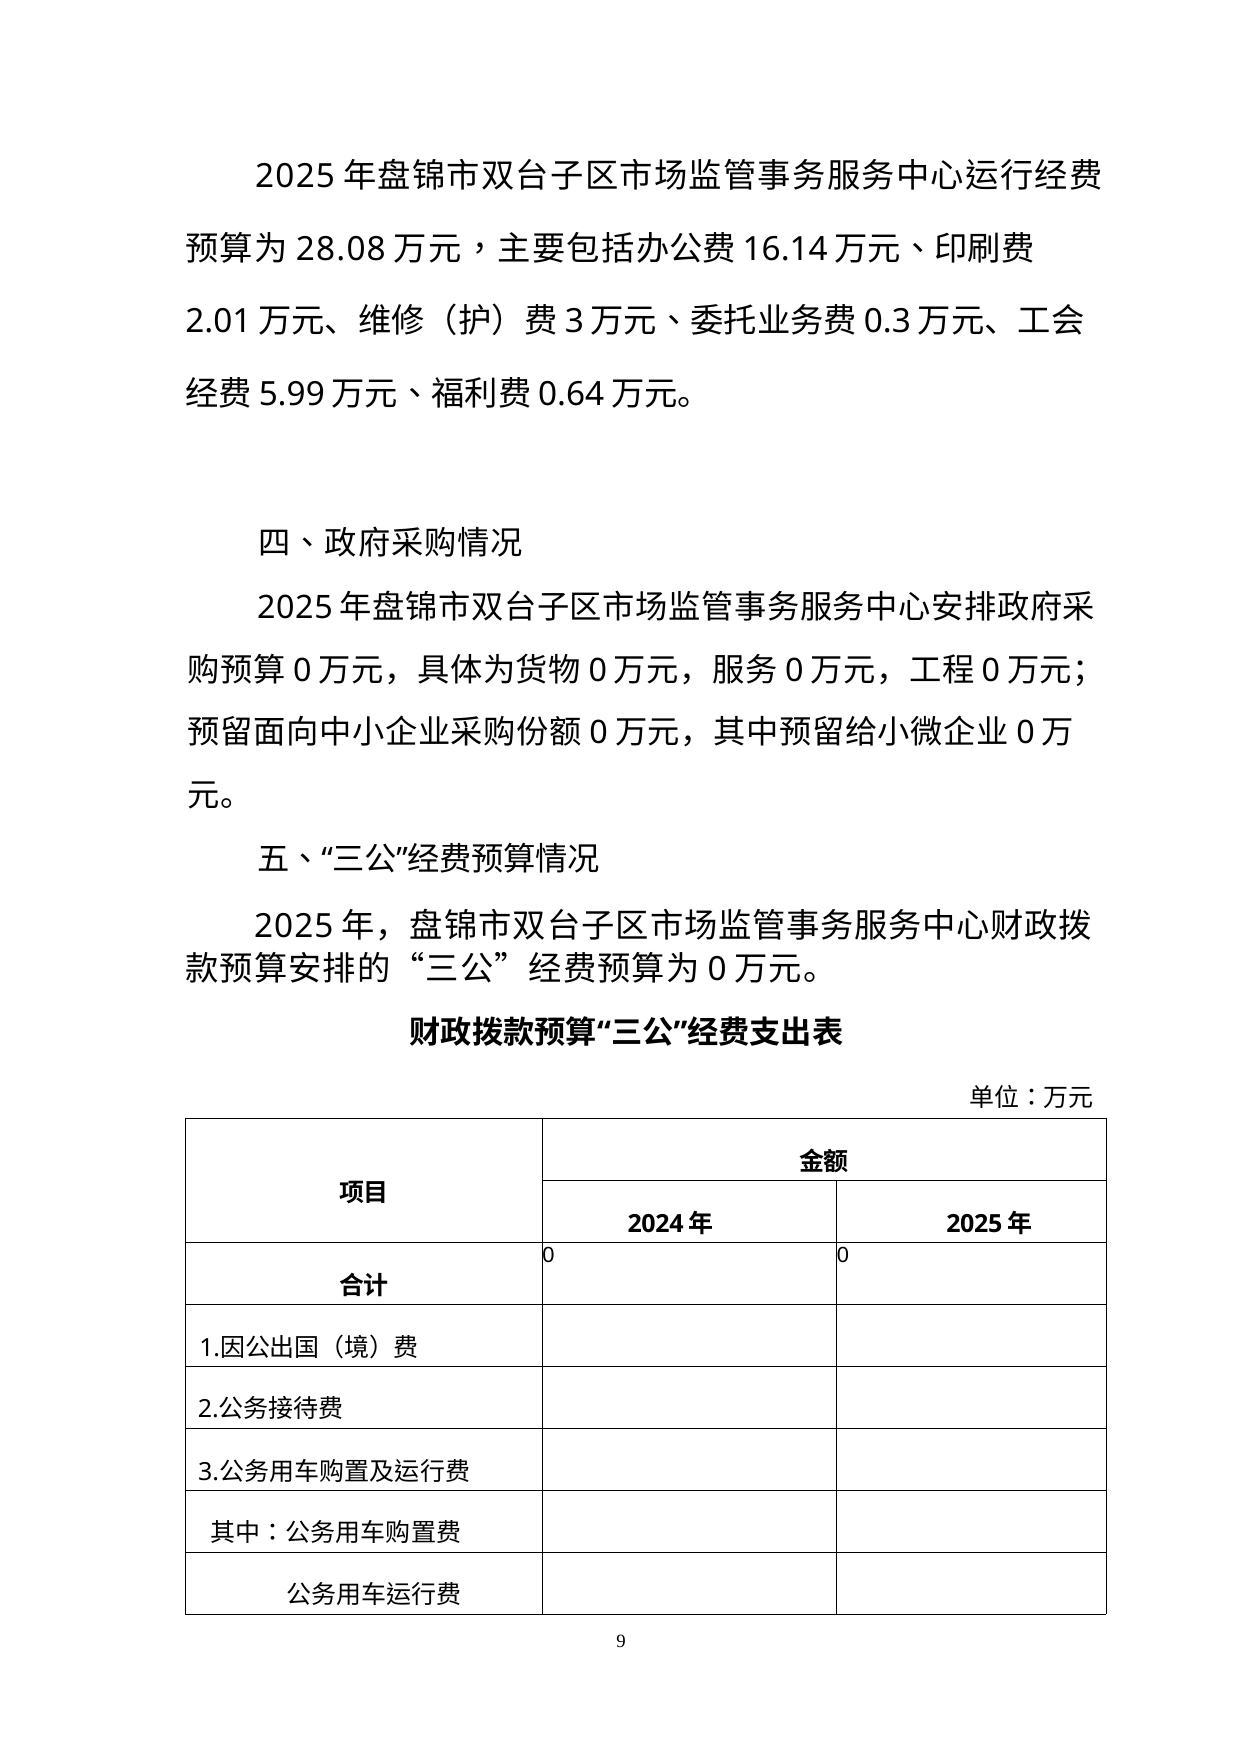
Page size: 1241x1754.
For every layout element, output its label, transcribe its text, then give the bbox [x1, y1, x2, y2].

table_cell [543, 1491, 836, 1551]
table_cell [837, 1429, 1106, 1489]
table_cell 2024年 [543, 1181, 836, 1242]
text 单位：万元 [969, 1082, 1107, 1113]
table_cell 公务用车运行费 [186, 1553, 542, 1614]
table_cell 0 [837, 1243, 1106, 1304]
table_cell [543, 1305, 836, 1366]
table_cell [543, 1553, 836, 1614]
table_cell 2.公务接待费 [186, 1367, 542, 1427]
table_cell 0 [543, 1243, 836, 1304]
text 五、“三公”经费预算情况 [257, 837, 1107, 879]
text 2025年盘锦市双台子区市场监管事务服务中心安排政府采购预算0万元，具体为货物0万元，服务0万元，工程0万元；预留面向中小企业采购份额0万元，其中预留给小微企业0万元。 [188, 581, 1106, 816]
table_cell 1.因公出国（境）费 [186, 1305, 542, 1366]
table_cell [837, 1367, 1106, 1427]
table_cell [543, 1367, 836, 1427]
table_cell 3.公务用车购置及运行费 [186, 1429, 542, 1489]
table_cell 合计 [186, 1243, 542, 1304]
table_cell 2025年 [837, 1181, 1106, 1242]
text 四、政府采购情况 [258, 521, 1107, 563]
table_header 项目 [186, 1119, 542, 1242]
text 财政拨款预算“三公”经费支出表 [409, 1013, 1107, 1052]
table_header 金额 [543, 1119, 1106, 1180]
text 2025年，盘锦市双台子区市场监管事务服务中心财政拨款预算安排的“三公”经费预算为0万元。 [185, 902, 1107, 990]
text 2025年盘锦市双台子区市场监管事务服务中心运行经费预算为28.08万元，主要包括办公费16.14万元、印刷费2.01万元、维修（护）费3万元、委托业务费0.3万元、工会经费5.99万元、福利费0.64万元。 [185, 149, 1107, 415]
table_cell [543, 1429, 836, 1489]
table_cell [837, 1491, 1106, 1551]
table_cell [837, 1553, 1106, 1614]
table_cell 其中：公务用车购置费 [186, 1491, 542, 1551]
table_cell [837, 1305, 1106, 1366]
